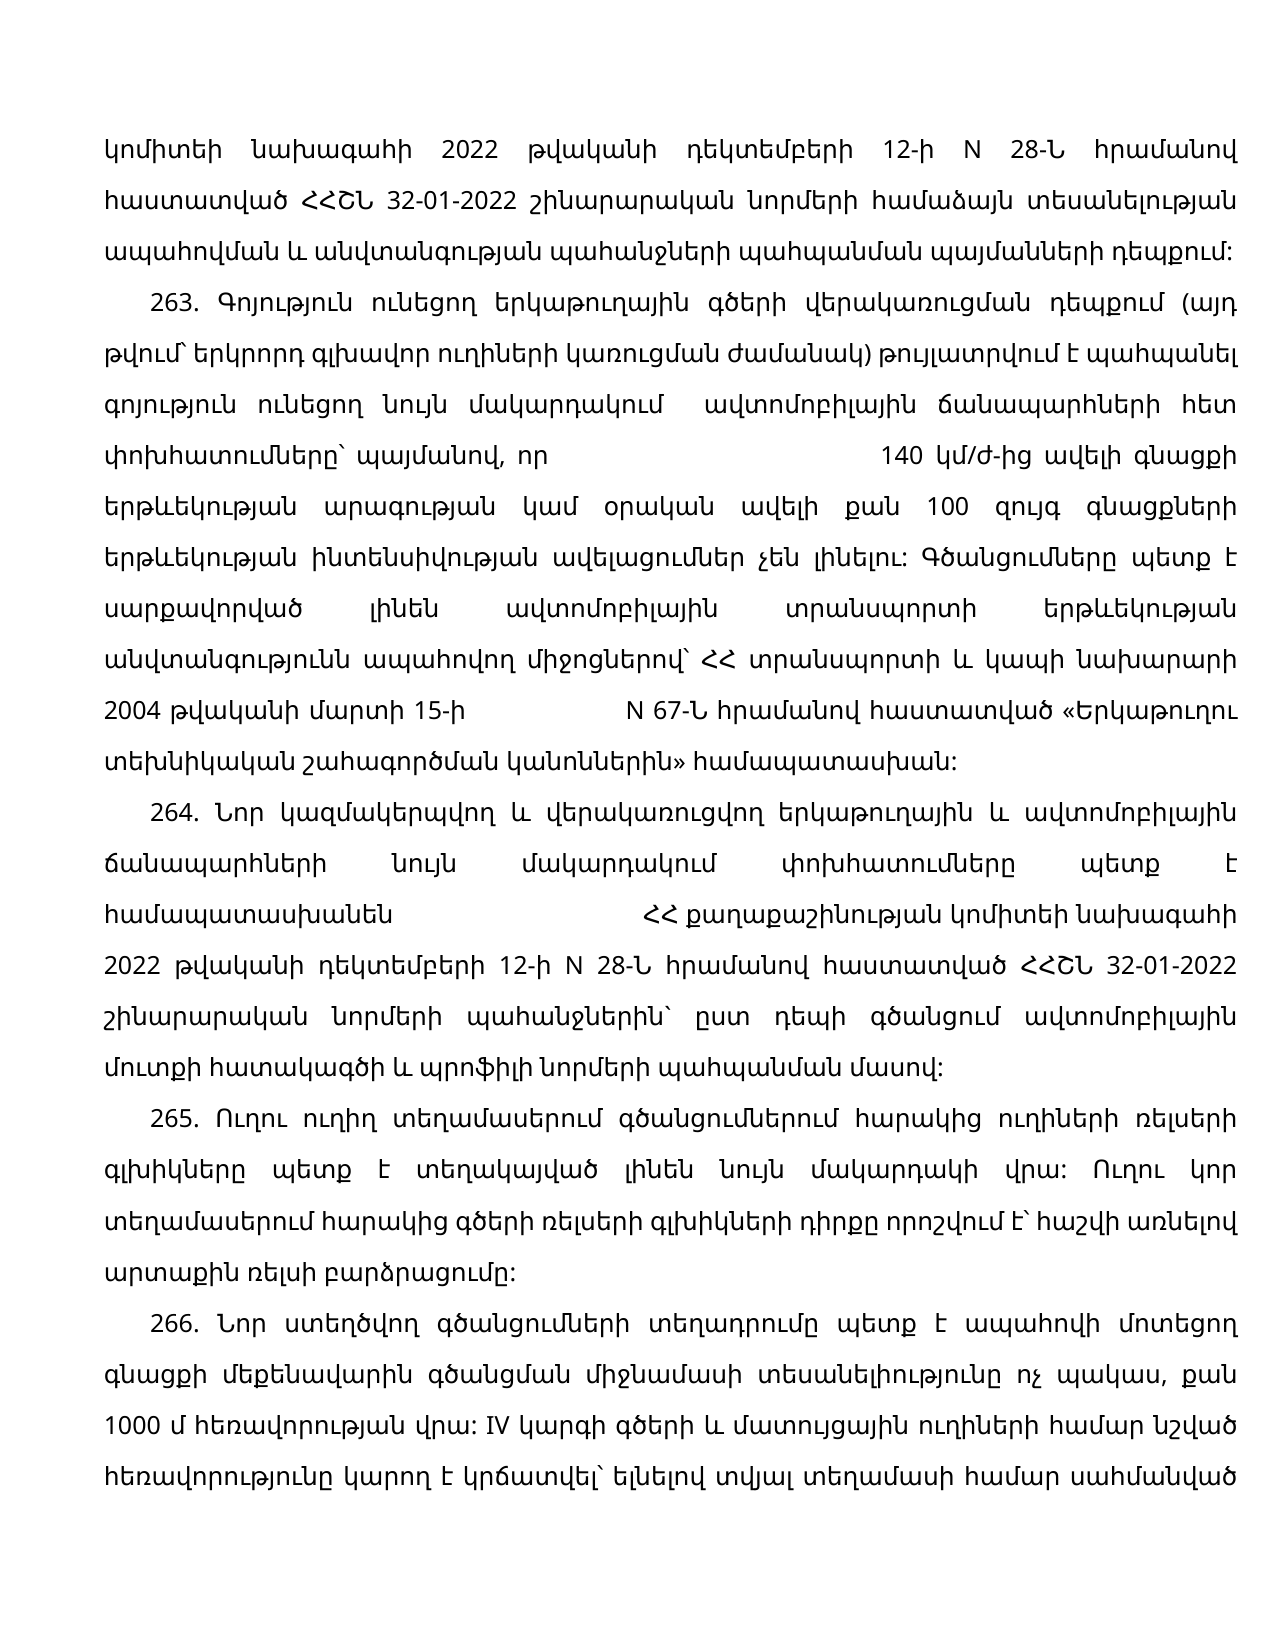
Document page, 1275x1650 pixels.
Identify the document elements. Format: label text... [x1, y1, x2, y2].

text 263. Գոյություն ունեցող երկաթուղային գծերի վերակառուցման դեպքում (այդ թվում՝ երկրորդ գլխավոր ուղիների կառուցման ժամանակ) թույլատրվում է պահպանել գոյություն ունեցող նույն մակարդակում ավտոմոբիլային ճանապարհների հետ փոխհատումները՝ պայմանով, որ 140 կմ/ժ-ից ավելի գնացքի երթևեկության արագության կամ օրական ավելի քան 100 զույգ գնացքների երթևեկության ինտենսիվության ավելացումներ չեն լինելու: Գծանցումները պետք է սարքավորված լինեն ավտոմոբիլային տրանսպորտի երթևեկության անվտանգությունն ապահովող միջոցներով՝ ՀՀ տրանսպորտի և կապի նախարարի 2004 թվականի մարտի 15-ի N 67-Ն հրամանով հաստատված «Երկաթուղու տեխնիկական շահագործման կանոններին» համապատասխան: [103, 284, 1237, 778]
text 265. Ուղու ուղիղ տեղամասերում գծանցումներում հարակից ուղիների ռելսերի գլխիկները պետք է տեղակայված լինեն նույն մակարդակի վրա: Ուղու կոր տեղամասերում հարակից գծերի ռելսերի գլխիկների դիրքը որոշվում է՝ հաշվի առնելով արտաքին ռելսի բարձրացումը: [103, 1101, 1237, 1288]
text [103, 1305, 1238, 1492]
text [103, 131, 1237, 267]
text 264. Նոր կազմակերպվող և վերակառուցվող երկաթուղային և ավտոմոբիլային ճանապարհների նույն մակարդակում փոխհատումները պետք է համապատասխանեն ՀՀ քաղաքաշինության կոմիտեի նախագահի 2022 թվականի դեկտեմբերի 12-ի N 28-Ն հրամանով հաստատված ՀՀՇՆ 32-01-2022 շինարարական նորմերի պահանջներին` ըստ դեպի գծանցում ավտոմոբիլային մուտքի հատակագծի և պրոֆիլի նորմերի պահպանման մասով: [103, 795, 1237, 1084]
